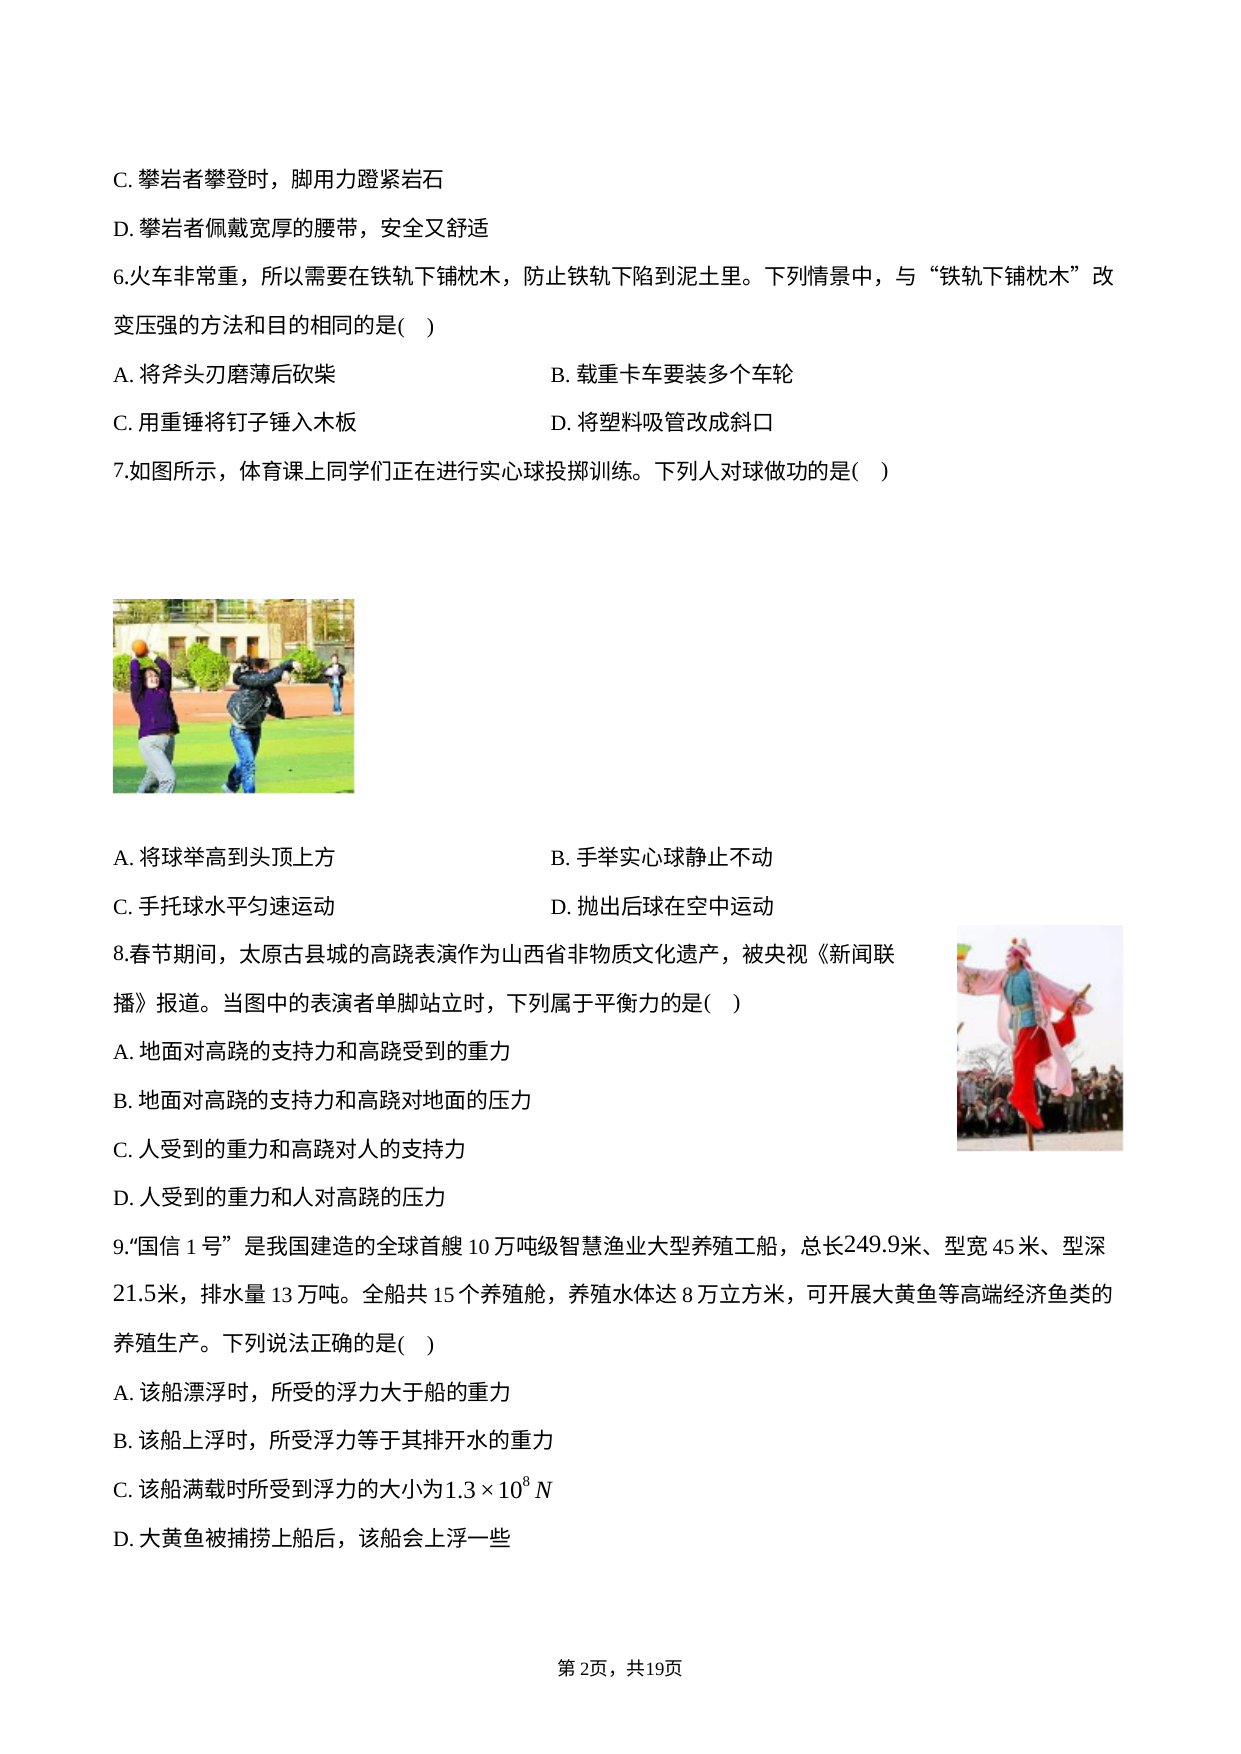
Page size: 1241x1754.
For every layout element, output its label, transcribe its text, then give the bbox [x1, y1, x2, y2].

text A. 地面对高跷的支持力和高跷受到的重力 B. 地面对高跷的支持力和高跷对地面的压力 C. 人受到的重力和高跷对人的支持力 D. 人受到的重力和人对高跷的压力 [113, 1034, 1127, 1212]
picture [957, 925, 1128, 1156]
text A. 将球举高到头顶上方 B. 手举实心球静止不动 C. 手托球水平匀速运动 D. 抛出后球在空中运动 [113, 839, 1127, 921]
text 6.火车非常重，所以需要在铁轨下铺枕木，防止铁轨下陷到泥土里。下列情景中，与“铁轨下铺枕木”改变压强的方法和目的相同的是( ) [113, 259, 1127, 340]
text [113, 162, 1127, 243]
text A. 将斧头刃磨薄后砍柴 B. 载重卡车要装多个车轮 C. 用重锤将钉子锤入木板 D. 将塑料吸管改成斜口 [113, 356, 1127, 437]
text 8.春节期间，太原古县城的高跷表演作为山西省非物质文化遗产，被央视《新闻联播》报道。当图中的表演者单脚站立时，下列属于平衡力的是( ) [113, 937, 957, 1018]
text 9.“国信1号”是我国建造的全球首艘10万吨级智慧渔业大型养殖工船，总长米、型宽45米、型深米，排水量13万吨。全船共15个养殖舱，养殖水体达8万立方米，可开展大黄鱼等高端经济鱼类的养殖生产。下列说法正确的是( ) [113, 1228, 1127, 1358]
picture [112, 599, 356, 795]
text A. 该船漂浮时，所受的浮力大于船的重力 B. 该船上浮时，所受浮力等于其排开水的重力 C. 该船满载时所受到浮力的大小为 D. 大黄鱼被捕捞上船后，该船会上浮一些 [113, 1374, 1127, 1553]
text 7.如图所示，体育课上同学们正在进行实心球投掷训练。下列人对球做功的是( ) [113, 453, 1127, 827]
